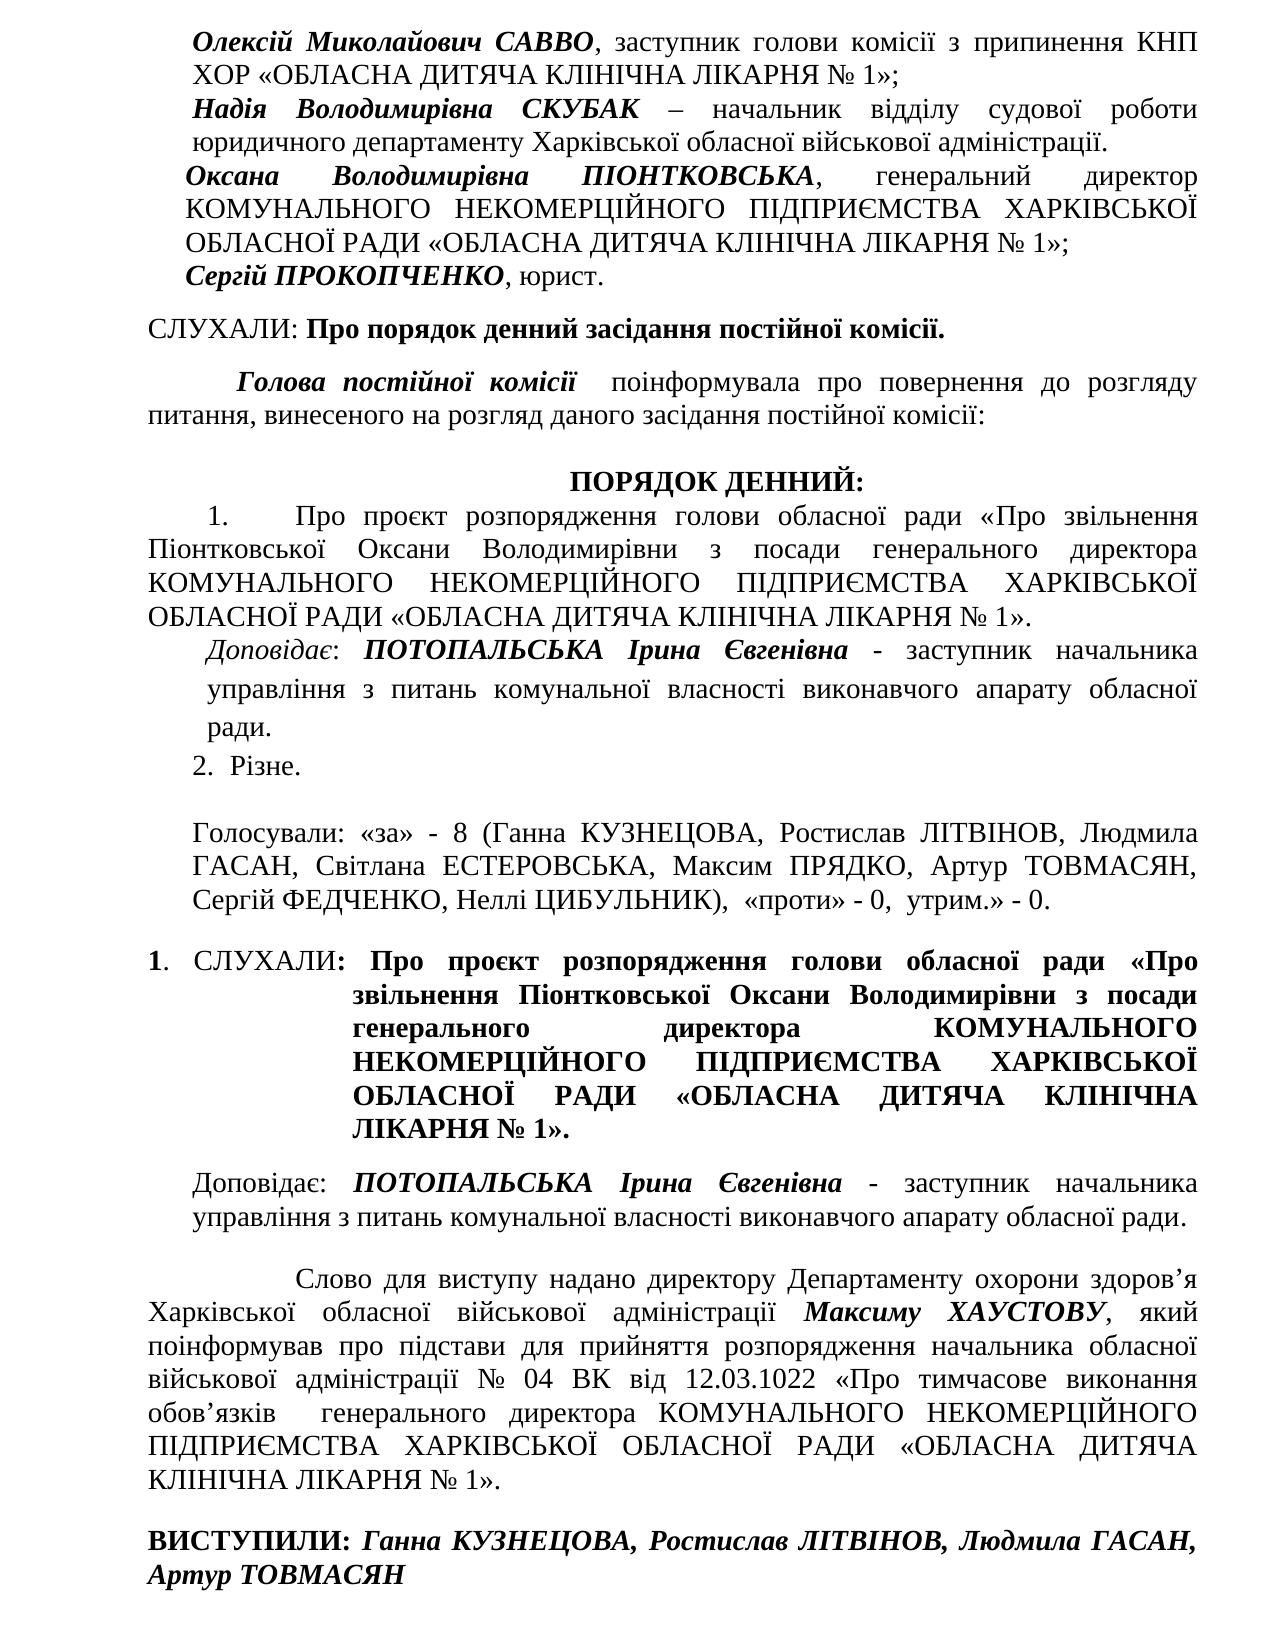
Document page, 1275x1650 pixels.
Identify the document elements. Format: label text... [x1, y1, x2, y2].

text Голова постійної комісії поінформувала про повернення до розгляду питання, винесеного на розгляд даного засідання постійної комісії: [148, 364, 1198, 431]
text Сергій ПРОКОПЧЕНКО, юрист. [185, 258, 1198, 292]
list Різне. [192, 748, 1198, 781]
text 1. СЛУХАЛИ: Про проєкт розпорядження голови обласної ради «Про звільнення Піонтковської Оксани Володимирівни з посади генерального директора КОМУНАЛЬНОГО НЕКОМЕРЦІЙНОГО ПІДПРИЄМСТВА ХАРКІВСЬКОЇ ОБЛАСНОЇ РАДИ «ОБЛАСНА ДИТЯЧА КЛІНІЧНА ЛІКАРНЯ № 1». [148, 943, 1198, 1145]
text Оксана Володимирівна ПІОНТКОВСЬКА, генеральний директор КОМУНАЛЬНОГО НЕКОМЕРЦІЙНОГО ПІДПРИЄМСТВА ХАРКІВСЬКОЇ ОБЛАСНОЇ РАДИ «ОБЛАСНА ДИТЯЧА КЛІНІЧНА ЛІКАРНЯ № 1»; [185, 158, 1198, 258]
list Про проєкт розпорядження голови обласної ради «Про звільнення Піонтковської Оксани Володимирівни з посади генерального директора КОМУНАЛЬНОГО НЕКОМЕРЦІЙНОГО ПІДПРИЄМСТВА ХАРКІВСЬКОЇ ОБЛАСНОЇ РАДИ «ОБЛАСНА ДИТЯЧА КЛІНІЧНА ЛІКАРНЯ № 1». [148, 498, 1198, 632]
text Доповідає: ПОТОПАЛЬСЬКА Ірина Євгенівна - заступник начальника управління з питань комунальної власності виконавчого апарату обласної ради. [192, 1166, 1198, 1233]
text Голосували: «за» - 8 (Ганна КУЗНЕЦОВА, Ростислав ЛІТВІНОВ, Людмила ГАСАН, Світлана ЕСТЕРОВСЬКА, Максим ПРЯДКО, Артур ТОВМАСЯН, Сергій ФЕДЧЕНКО, Неллі ЦИБУЛЬНИК), «проти» - 0, утрим.» - 0. [192, 815, 1198, 916]
text Надія Володимирівна СКУБАК – начальник відділу судової роботи юридичного департаменту Харківської обласної військової адміністрації. [192, 91, 1198, 158]
text ПОРЯДОК ДЕННИЙ: [148, 464, 1198, 498]
list Доповідає: ПОТОПАЛЬСЬКА Ірина Євгенівна - заступник начальника управління з питань комунальної власності виконавчого апарату обласної ради. [207, 632, 1198, 743]
text ВИСТУПИЛИ: Ганна КУЗНЕЦОВА, Ростислав ЛІТВІНОВ, Людмила ГАСАН, Артур ТОВМАСЯН [148, 1523, 1198, 1591]
text Олексій Миколайович САВВО, заступник голови комісії з припинення КНП ХОР «ОБЛАСНА ДИТЯЧА КЛІНІЧНА ЛІКАРНЯ № 1»; [192, 24, 1198, 91]
text Слово для виступу надано директору Департаменту охорони здоров’я Харківської обласної військової адміністрації Максиму ХАУСТОВУ, який поінформував про підстави для прийняття розпорядження начальника обласної військової адміністрації № 04 ВК від 12.03.1022 «Про тимчасове виконання обов’язків генерального директора КОМУНАЛЬНОГО НЕКОМЕРЦІЙНОГО ПІДПРИЄМСТВА ХАРКІВСЬКОЇ ОБЛАСНОЇ РАДИ «ОБЛАСНА ДИТЯЧА КЛІНІЧНА ЛІКАРНЯ № 1». [148, 1261, 1198, 1496]
text СЛУХАЛИ: Про порядок денний засідання постійної комісії. [148, 311, 1198, 345]
